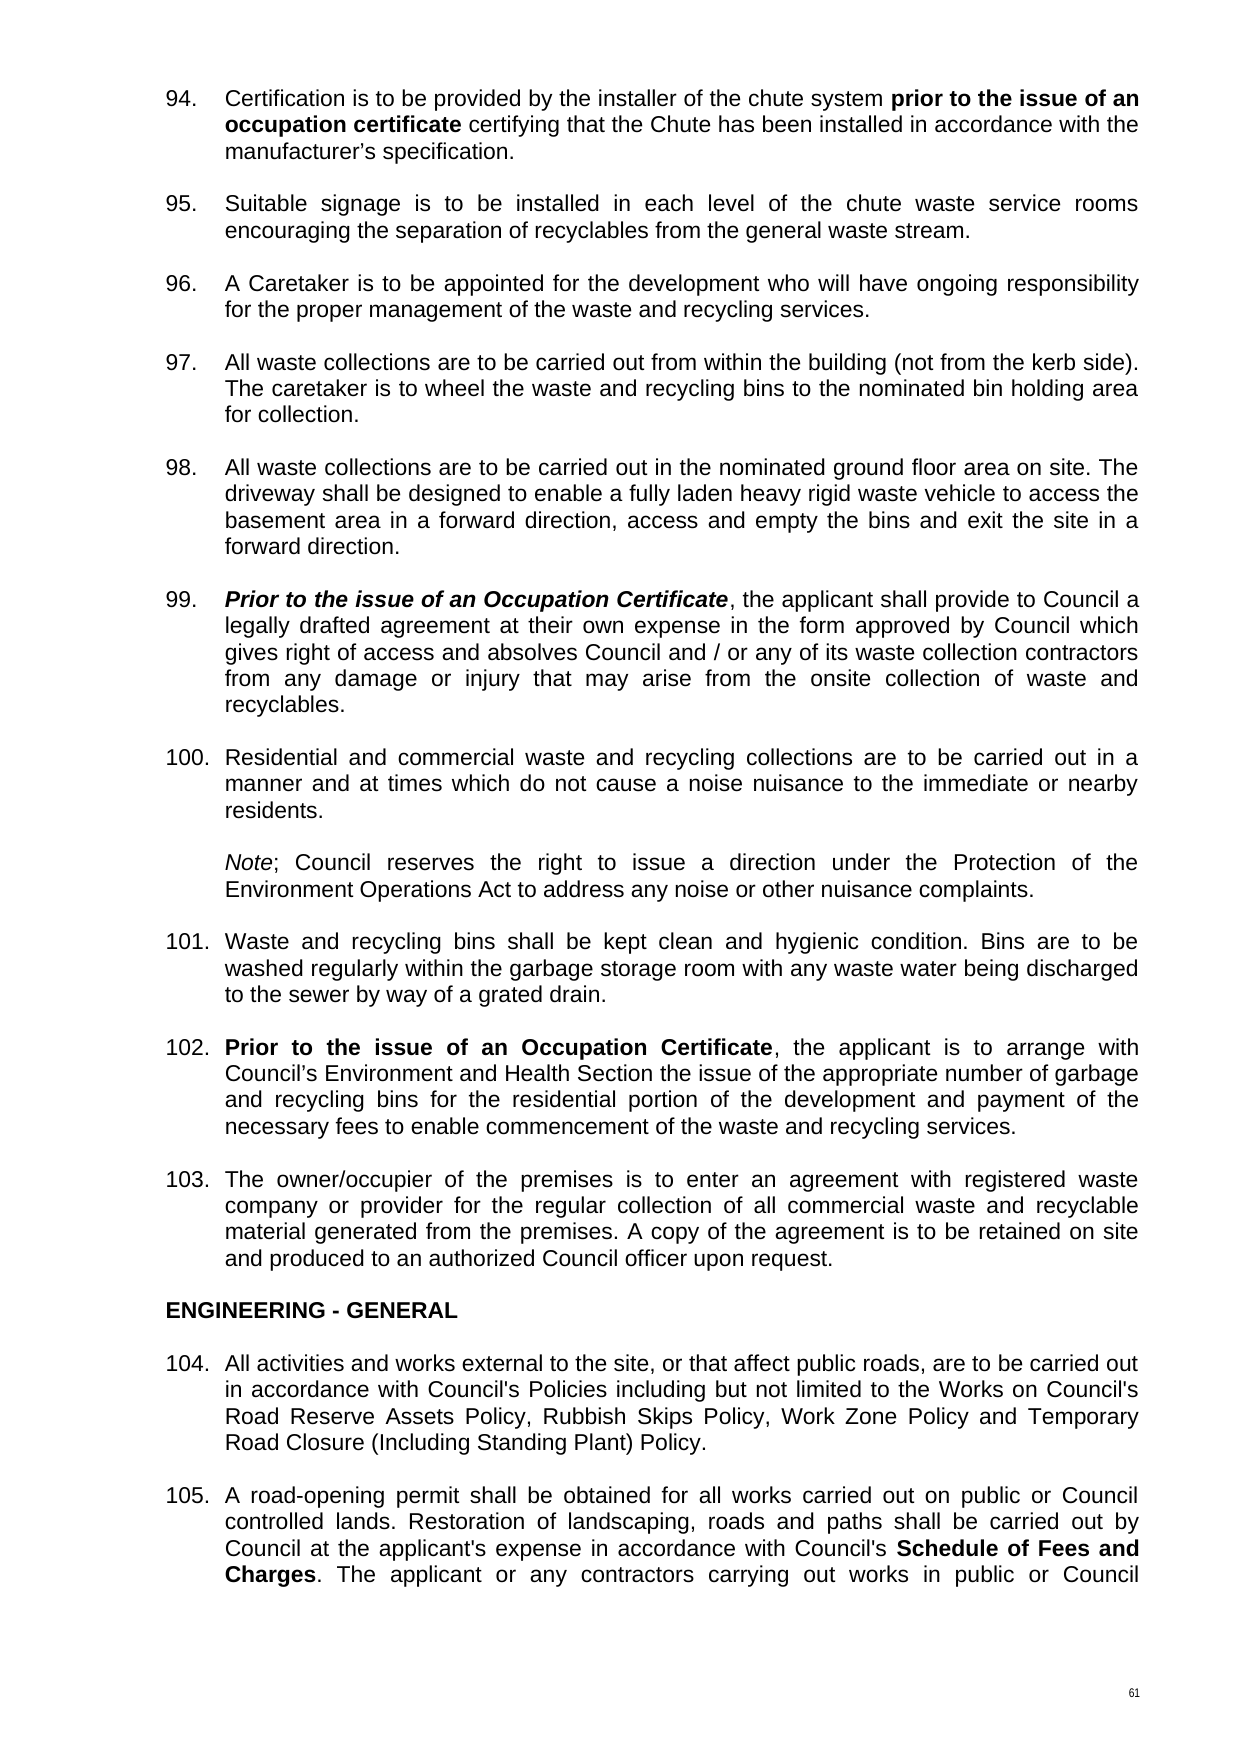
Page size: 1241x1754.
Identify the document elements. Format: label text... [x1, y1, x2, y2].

list All waste collections are to be carried out in the nominated ground floor area on site. The driveway shall be designed to enable a fully laden heavy rigid waste vehicle to access the basement area in a forward direction, access and empty the bins and exit the site in a forward direction. [165, 454, 1140, 559]
text ENGINEERING - GENERAL [165, 1297, 1140, 1324]
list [165, 1482, 1140, 1587]
list A Caretaker is to be appointed for the development who will have ongoing responsibility for the proper management of the waste and recycling services. [165, 269, 1140, 322]
list Certification is to be provided by the installer of the chute system prior to the issue of an occupation certificate certifying that the Chute has been installed in accordance with the manufacturer’s specification. [165, 85, 1140, 164]
list The owner/occupier of the premises is to enter an agreement with registered waste company or provider for the regular collection of all commercial waste and recyclable material generated from the premises. A copy of the agreement is to be retained on site and produced to an authorized Council officer upon request. [165, 1166, 1140, 1271]
list Note; Council reserves the right to issue a direction under the Protection of the Environment Operations Act to address any noise or other nuisance complaints. [224, 849, 1140, 902]
list Suitable signage is to be installed in each level of the chute waste service rooms encouraging the separation of recyclables from the general waste stream. [165, 190, 1140, 243]
list All activities and works external to the site, or that affect public roads, are to be carried out in accordance with Council's Policies including but not limited to the Works on Council's Road Reserve Assets Policy, Rubbish Skips Policy, Work Zone Policy and Temporary Road Closure (Including Standing Plant) Policy. [165, 1350, 1140, 1455]
list Prior to the issue of an Occupation Certificate, the applicant shall provide to Council a legally drafted agreement at their own expense in the form approved by Council which gives right of access and absolves Council and / or any of its waste collection contractors from any damage or injury that may arise from the onsite collection of waste and recyclables. [165, 586, 1140, 717]
list Waste and recycling bins shall be kept clean and hygienic condition. Bins are to be washed regularly within the garbage storage room with any waste water being discharged to the sewer by way of a grated drain. [165, 928, 1140, 1007]
list Prior to the issue of an Occupation Certificate, the applicant is to arrange with Council’s Environment and Health Section the issue of the appropriate number of garbage and recycling bins for the residential portion of the development and payment of the necessary fees to enable commencement of the waste and recycling services. [165, 1034, 1140, 1139]
list All waste collections are to be carried out from within the building (not from the kerb side). The caretaker is to wheel the waste and recycling bins to the nominated bin holding area for collection. [165, 348, 1140, 428]
list Residential and commercial waste and recycling collections are to be carried out in a manner and at times which do not cause a noise nuisance to the immediate or nearby residents. [165, 744, 1140, 823]
